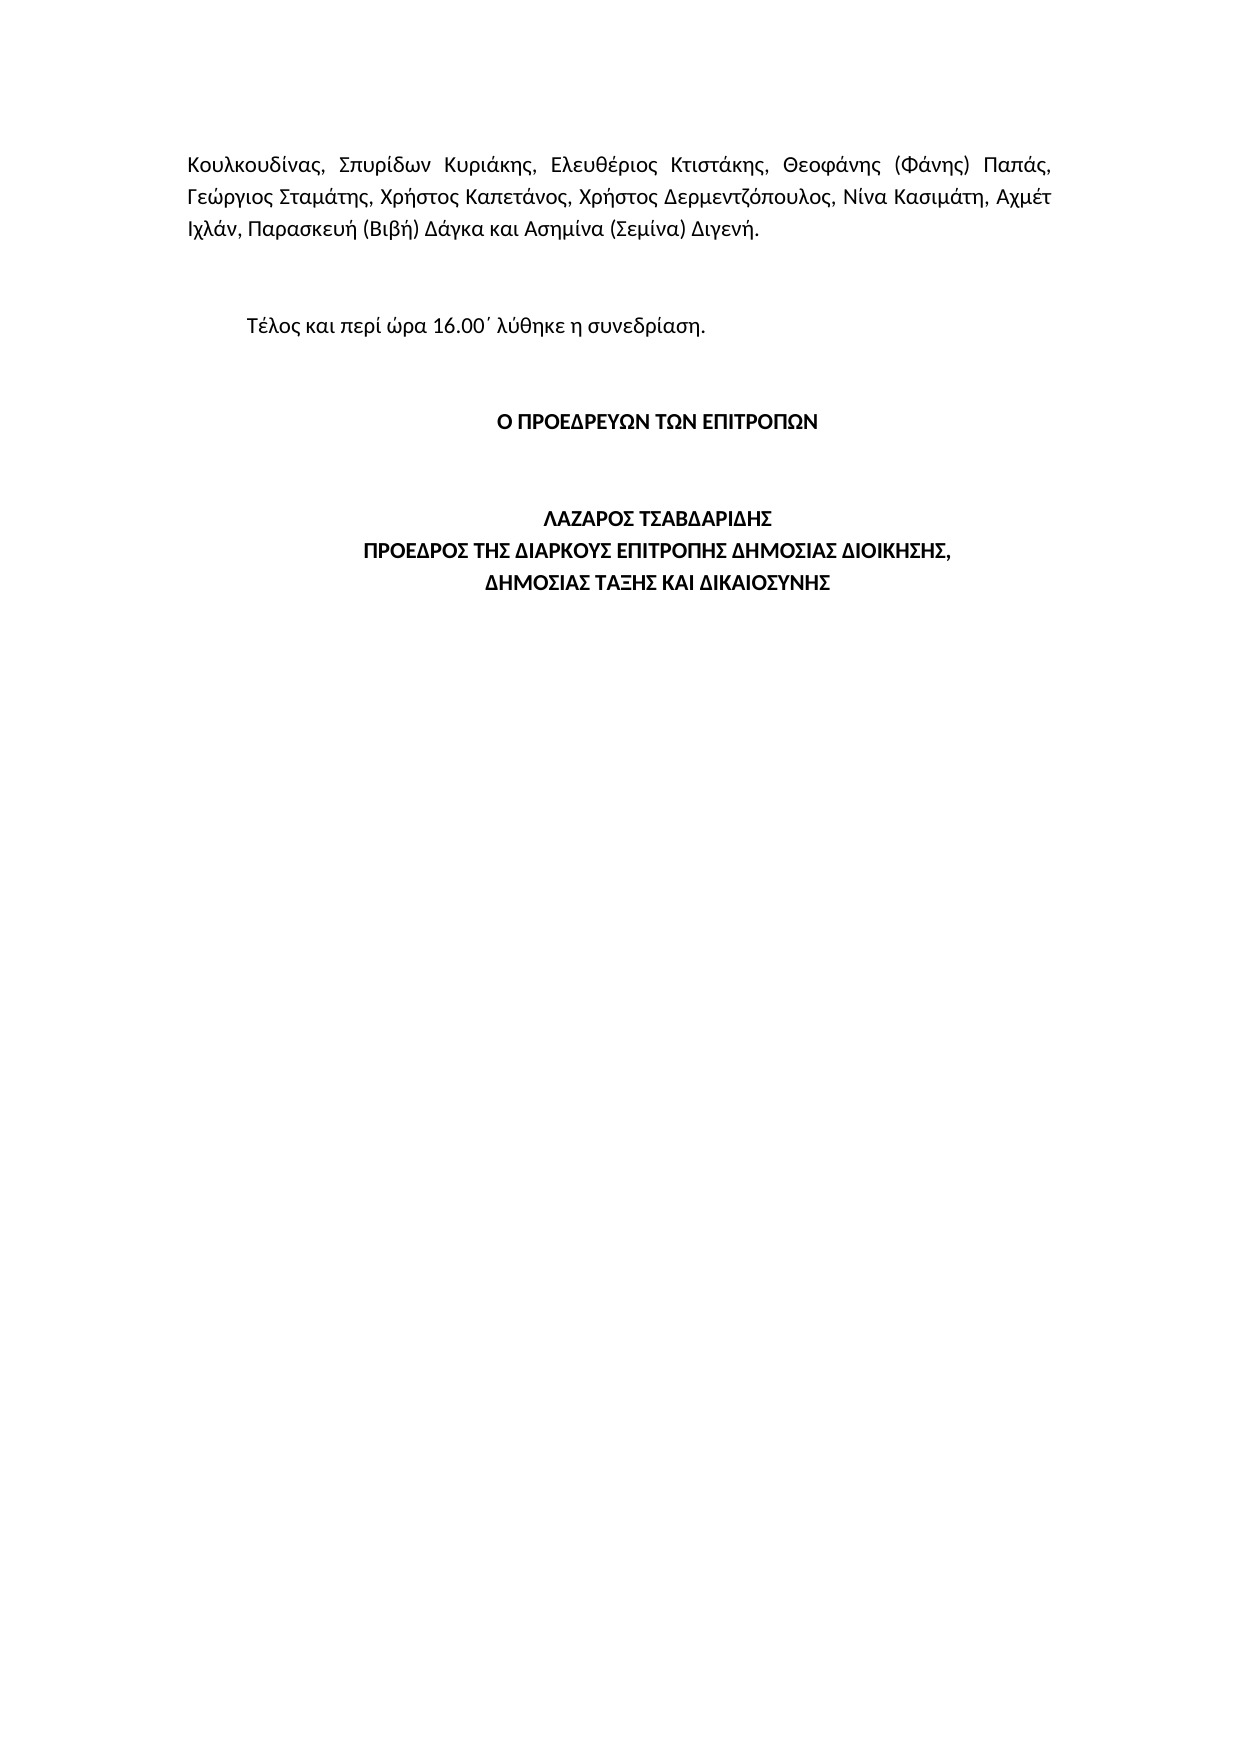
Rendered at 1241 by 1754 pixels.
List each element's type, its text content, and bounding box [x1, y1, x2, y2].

text Ο ΠΡΟΕΔΡΕΥΩΝ ΤΩΝ ΕΠΙΤΡΟΠΩΝ [187, 407, 1053, 436]
text ΠΡΟΕΔΡΟΣ ΤΗΣ ΔΙΑΡΚΟΥΣ ΕΠΙΤΡΟΠΗΣ ΔΗΜΟΣΙΑΣ ΔΙΟΙΚΗΣΗΣ, [187, 536, 1053, 564]
text ΛΑΖΑΡΟΣ ΤΣΑΒΔΑΡΙΔΗΣ [187, 504, 1053, 532]
text Τέλος και περί ώρα 16.00΄ λύθηκε η συνεδρίαση. [187, 311, 1053, 339]
text ΔΗΜΟΣΙΑΣ ΤΑΞΗΣ ΚΑΙ ΔΙΚΑΙΟΣΥΝΗΣ [187, 568, 1053, 596]
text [187, 150, 1053, 242]
